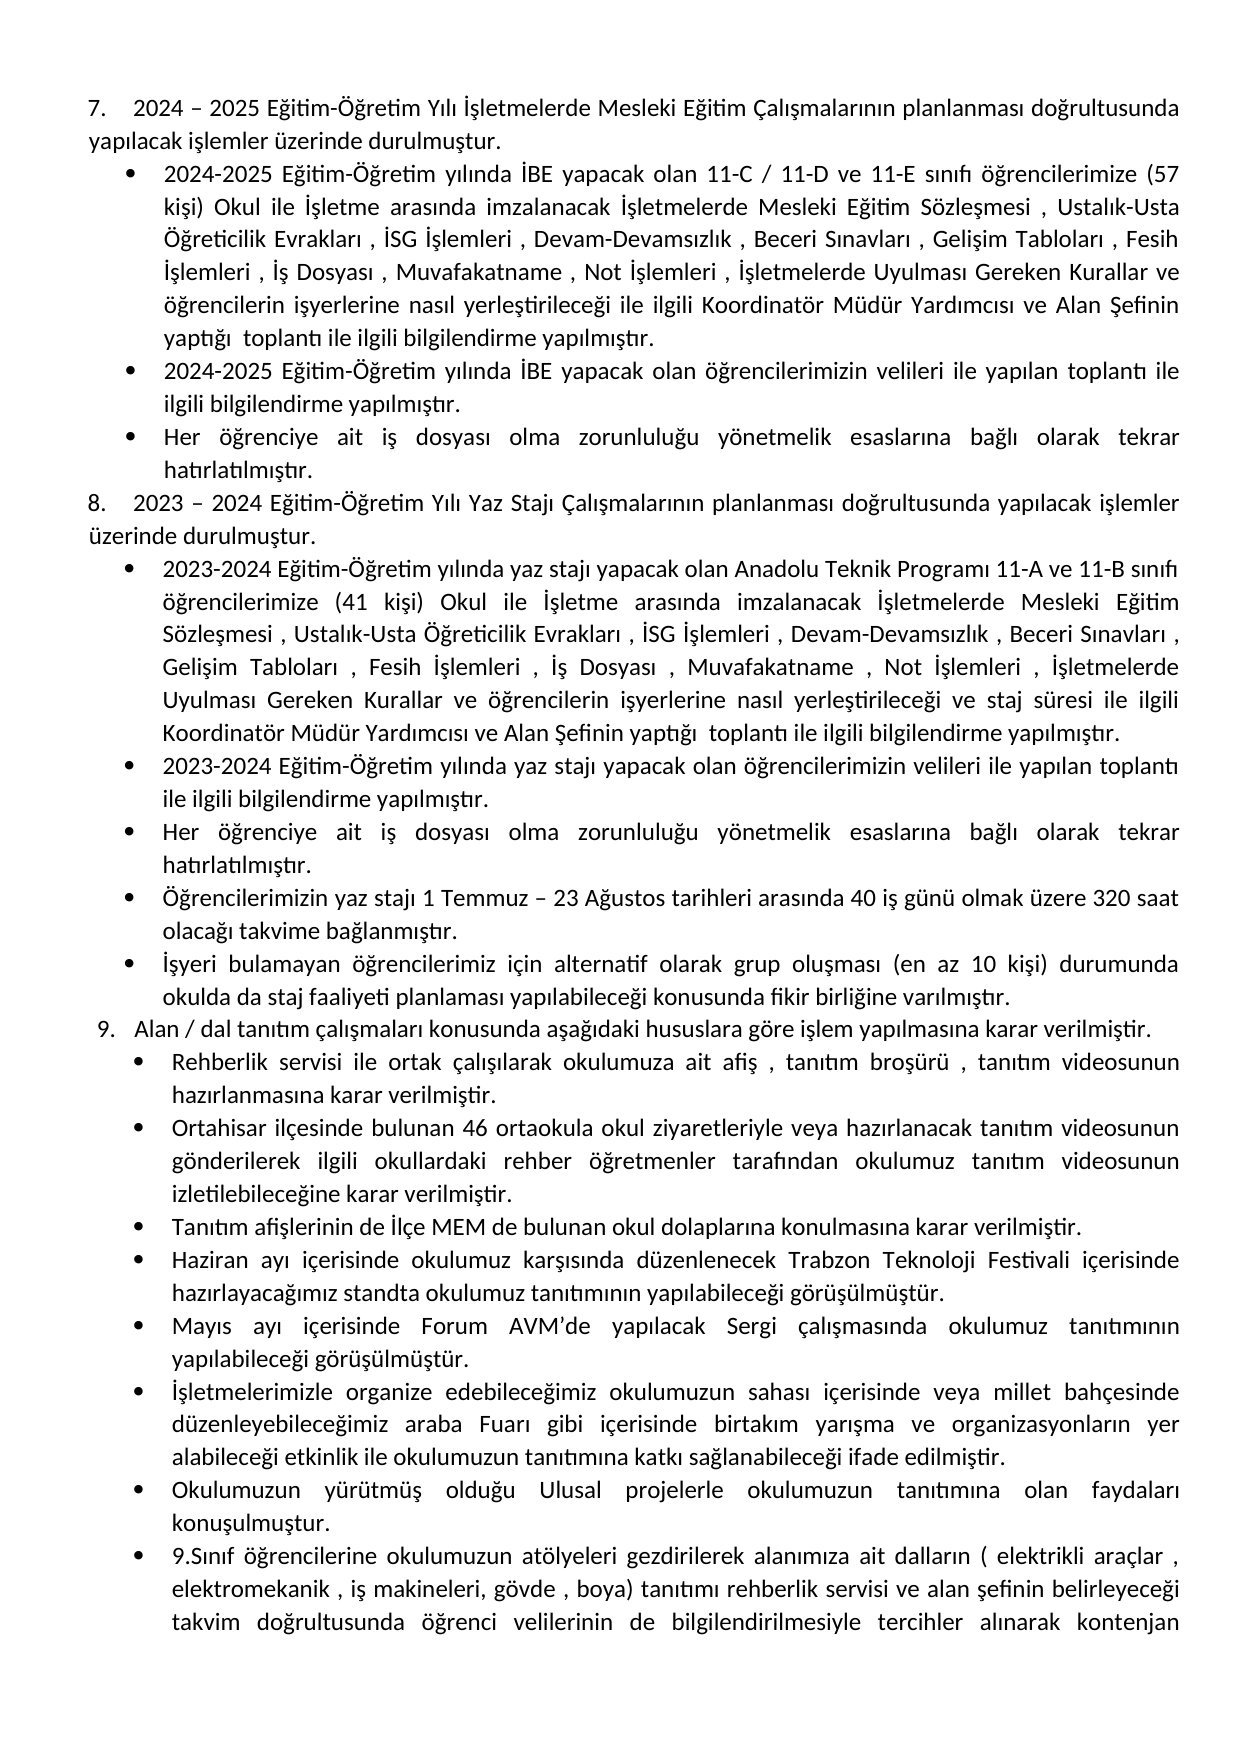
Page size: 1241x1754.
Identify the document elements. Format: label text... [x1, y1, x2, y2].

list Her öğrenciye ait iş dosyası olma zorunluluğu yönetmelik esaslarına bağlı olarak tekrar hatırlatılmıştır. [125, 816, 1181, 879]
list Ortahisar ilçesinde bulunan 46 ortaokula okul ziyaretleriyle veya hazırlanacak tanıtım videosunun gönderilerek ilgili okullardaki rehber öğretmenler tarafından okulumuz tanıtım videosunun izletilebileceğine karar verilmiştir. [134, 1112, 1181, 1209]
list İşyeri bulamayan öğrencilerimiz için alternatif olarak grup oluşması (en az 10 kişi) durumunda okulda da staj faaliyeti planlaması yapılabileceği konusunda fikir birliğine varılmıştır. [125, 948, 1181, 1011]
list 2023-2024 Eğitim-Öğretim yılında yaz stajı yapacak olan öğrencilerimizin velileri ile yapılan toplantı ile ilgili bilgilendirme yapılmıştır. [125, 750, 1181, 814]
list 2024-2025 Eğitim-Öğretim yılında İBE yapacak olan 11-C / 11-D ve 11-E sınıfı öğrencilerimize (57 kişi) Okul ile İşletme arasında imzalanacak İşletmelerde Mesleki Eğitim Sözleşmesi , Ustalık-Usta Öğreticilik Evrakları , İSG İşlemleri , Devam-Devamsızlık , Beceri Sınavları , Gelişim Tabloları , Fesih İşlemleri , İş Dosyası , Muvafakatname , Not İşlemleri , İşletmelerde Uyulması Gereken Kurallar ve öğrencilerin işyerlerine nasıl yerleştirileceği ile ilgili Koordinatör Müdür Yardımcısı ve Alan Şefinin yaptığı toplantı ile ilgili bilgilendirme yapılmıştır. [126, 158, 1181, 353]
list Okulumuzun yürütmüş olduğu Ulusal projelerle okulumuzun tanıtımına olan faydaları konuşulmuştur. [134, 1474, 1181, 1538]
list Haziran ayı içerisinde okulumuz karşısında düzenlenecek Trabzon Teknoloji Festivali içerisinde hazırlayacağımız standta okulumuz tanıtımının yapılabileceği görüşülmüştür. [134, 1244, 1181, 1307]
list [134, 1540, 1181, 1637]
list 2024-2025 Eğitim-Öğretim yılında İBE yapacak olan öğrencilerimizin velileri ile yapılan toplantı ile ilgili bilgilendirme yapılmıştır. [126, 355, 1181, 419]
list Öğrencilerimizin yaz stajı 1 Temmuz – 23 Ağustos tarihleri arasında 40 iş günü olmak üzere 320 saat olacağı takvime bağlanmıştır. [125, 882, 1181, 945]
list 2023 – 2024 Eğitim-Öğretim Yılı Yaz Stajı Çalışmalarının planlanması doğrultusunda yapılacak işlemler üzerinde durulmuştur. [87, 487, 1181, 550]
list Her öğrenciye ait iş dosyası olma zorunluluğu yönetmelik esaslarına bağlı olarak tekrar hatırlatılmıştır. [126, 421, 1181, 484]
list 2023-2024 Eğitim-Öğretim yılında yaz stajı yapacak olan Anadolu Teknik Programı 11-A ve 11-B sınıfı öğrencilerimize (41 kişi) Okul ile İşletme arasında imzalanacak İşletmelerde Mesleki Eğitim Sözleşmesi , Ustalık-Usta Öğreticilik Evrakları , İSG İşlemleri , Devam-Devamsızlık , Beceri Sınavları , Gelişim Tabloları , Fesih İşlemleri , İş Dosyası , Muvafakatname , Not İşlemleri , İşletmelerde Uyulması Gereken Kurallar ve öğrencilerin işyerlerine nasıl yerleştirileceği ve staj süresi ile ilgili Koordinatör Müdür Yardımcısı ve Alan Şefinin yaptığı toplantı ile ilgili bilgilendirme yapılmıştır. [125, 553, 1181, 748]
list Alan / dal tanıtım çalışmaları konusunda aşağıdaki hususlara göre işlem yapılmasına karar verilmiştir. [97, 1014, 1181, 1044]
list 2024 – 2025 Eğitim-Öğretim Yılı İşletmelerde Mesleki Eğitim Çalışmalarının planlanması doğrultusunda yapılacak işlemler üzerinde durulmuştur. [87, 92, 1181, 155]
list Rehberlik servisi ile ortak çalışılarak okulumuza ait afiş , tanıtım broşürü , tanıtım videosunun hazırlanmasına karar verilmiştir. [134, 1047, 1181, 1110]
list Mayıs ayı içerisinde Forum AVM’de yapılacak Sergi çalışmasında okulumuz tanıtımının yapılabileceği görüşülmüştür. [134, 1310, 1181, 1373]
list İşletmelerimizle organize edebileceğimiz okulumuzun sahası içerisinde veya millet bahçesinde düzenleyebileceğimiz araba Fuarı gibi içerisinde birtakım yarışma ve organizasyonların yer alabileceği etkinlik ile okulumuzun tanıtımına katkı sağlanabileceği ifade edilmiştir. [134, 1376, 1181, 1472]
list Tanıtım afişlerinin de İlçe MEM de bulunan okul dolaplarına konulmasına karar verilmiştir. [134, 1211, 1181, 1242]
